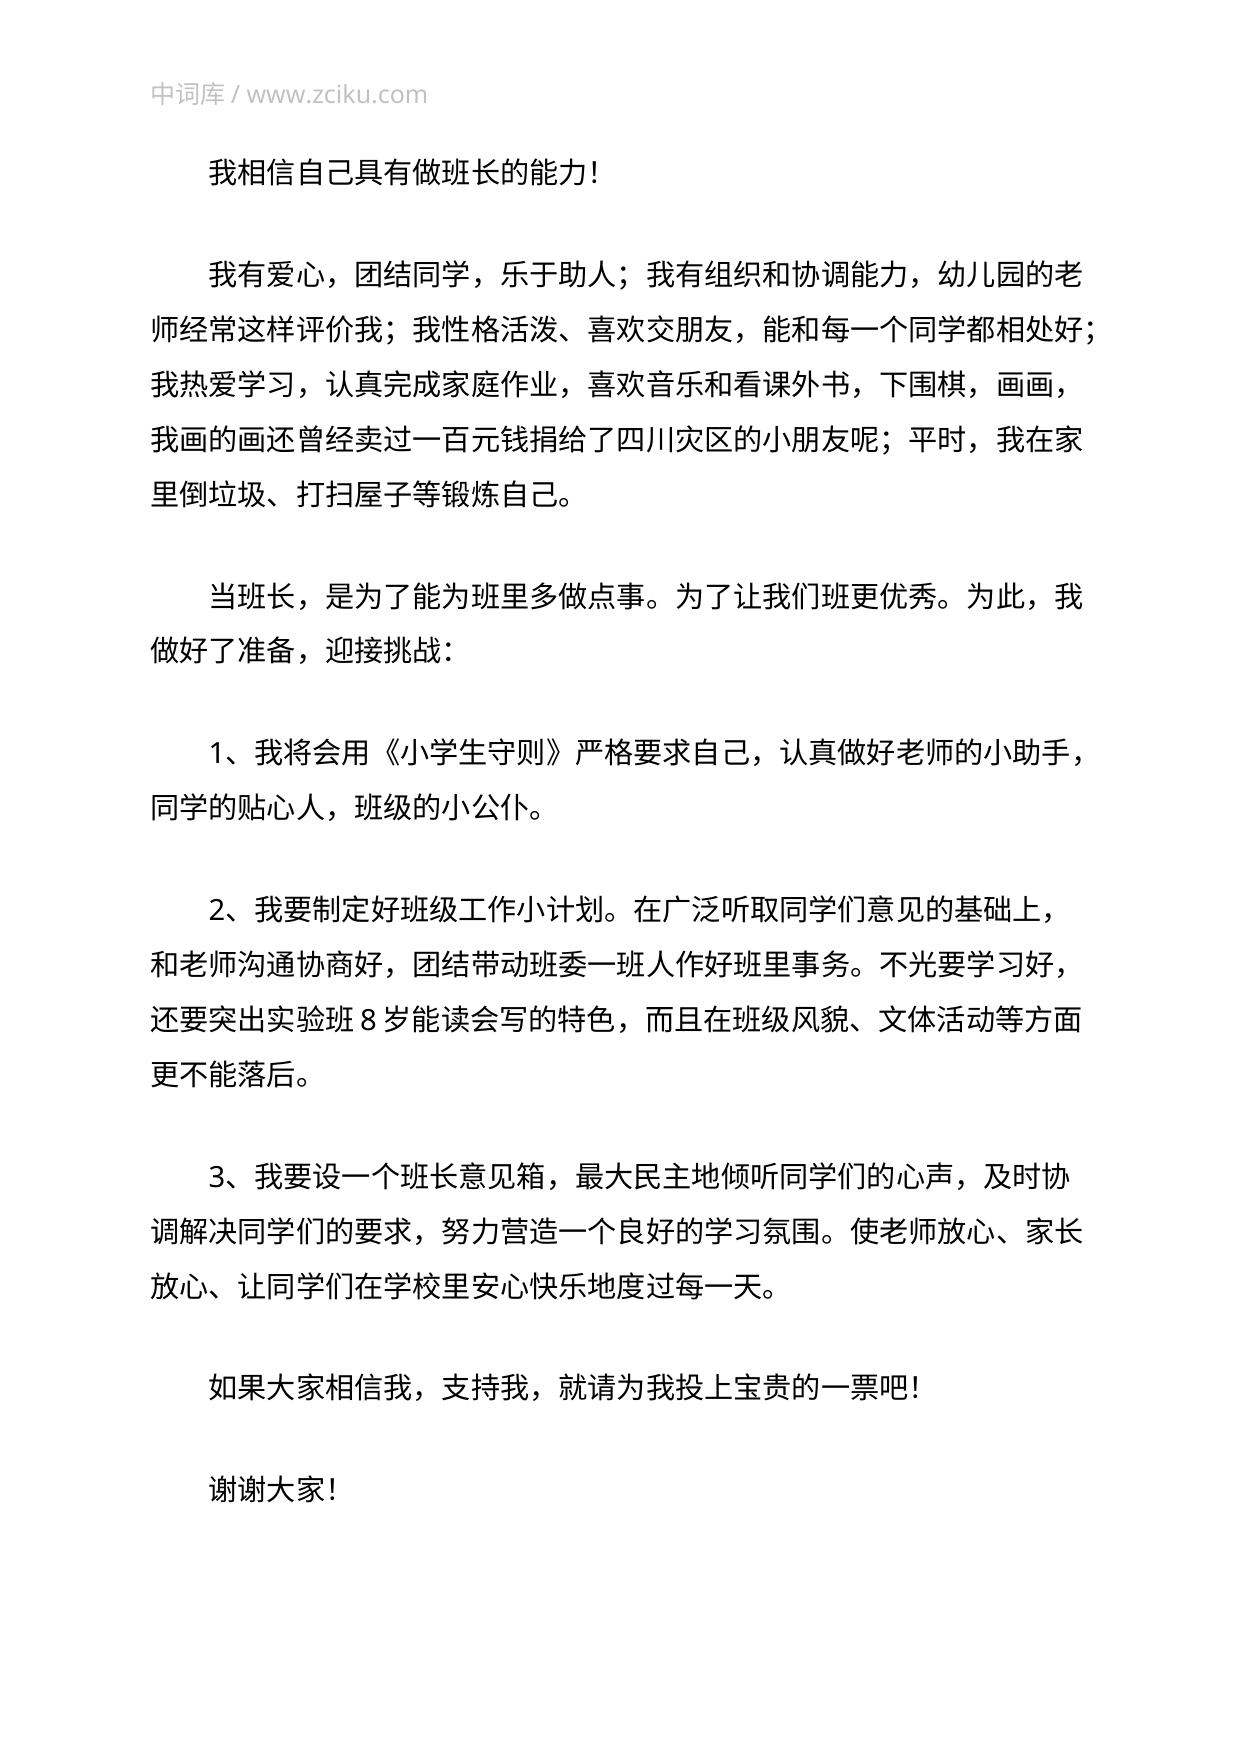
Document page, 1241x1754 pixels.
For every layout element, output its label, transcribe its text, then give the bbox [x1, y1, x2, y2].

text 我有爱心，团结同学，乐于助人；我有组织和协调能力，幼儿园的老师经常这样评价我；我性格活泼、喜欢交朋友，能和每一个同学都相处好；我热爱学习，认真完成家庭作业，喜欢音乐和看课外书，下围棋，画画，我画的画还曾经卖过一百元钱捐给了四川灾区的小朋友呢；平时，我在家里倒垃圾、打扫屋子等锻炼自己。 [150, 252, 1090, 514]
text 谢谢大家！ [150, 1467, 1090, 1509]
text 2、我要制定好班级工作小计划。在广泛听取同学们意见的基础上，和老师沟通协商好，团结带动班委一班人作好班里事务。不光要学习好，还要突出实验班8岁能读会写的特色，而且在班级风貌、文体活动等方面更不能落后。 [150, 887, 1090, 1094]
text 如果大家相信我，支持我，就请为我投上宝贵的一票吧！ [150, 1365, 1090, 1407]
text 当班长，是为了能为班里多做点事。为了让我们班更优秀。为此，我做好了准备，迎接挑战： [150, 573, 1090, 670]
text 3、我要设一个班长意见箱，最大民主地倾听同学们的心声，及时协调解决同学们的要求，努力营造一个良好的学习氛围。使老师放心、家长放心、让同学们在学校里安心快乐地度过每一天。 [150, 1153, 1090, 1305]
text 1、我将会用《小学生守则》严格要求自己，认真做好老师的小助手，同学的贴心人，班级的小公仆。 [150, 730, 1090, 827]
text 我相信自己具有做班长的能力！ [150, 150, 1090, 192]
